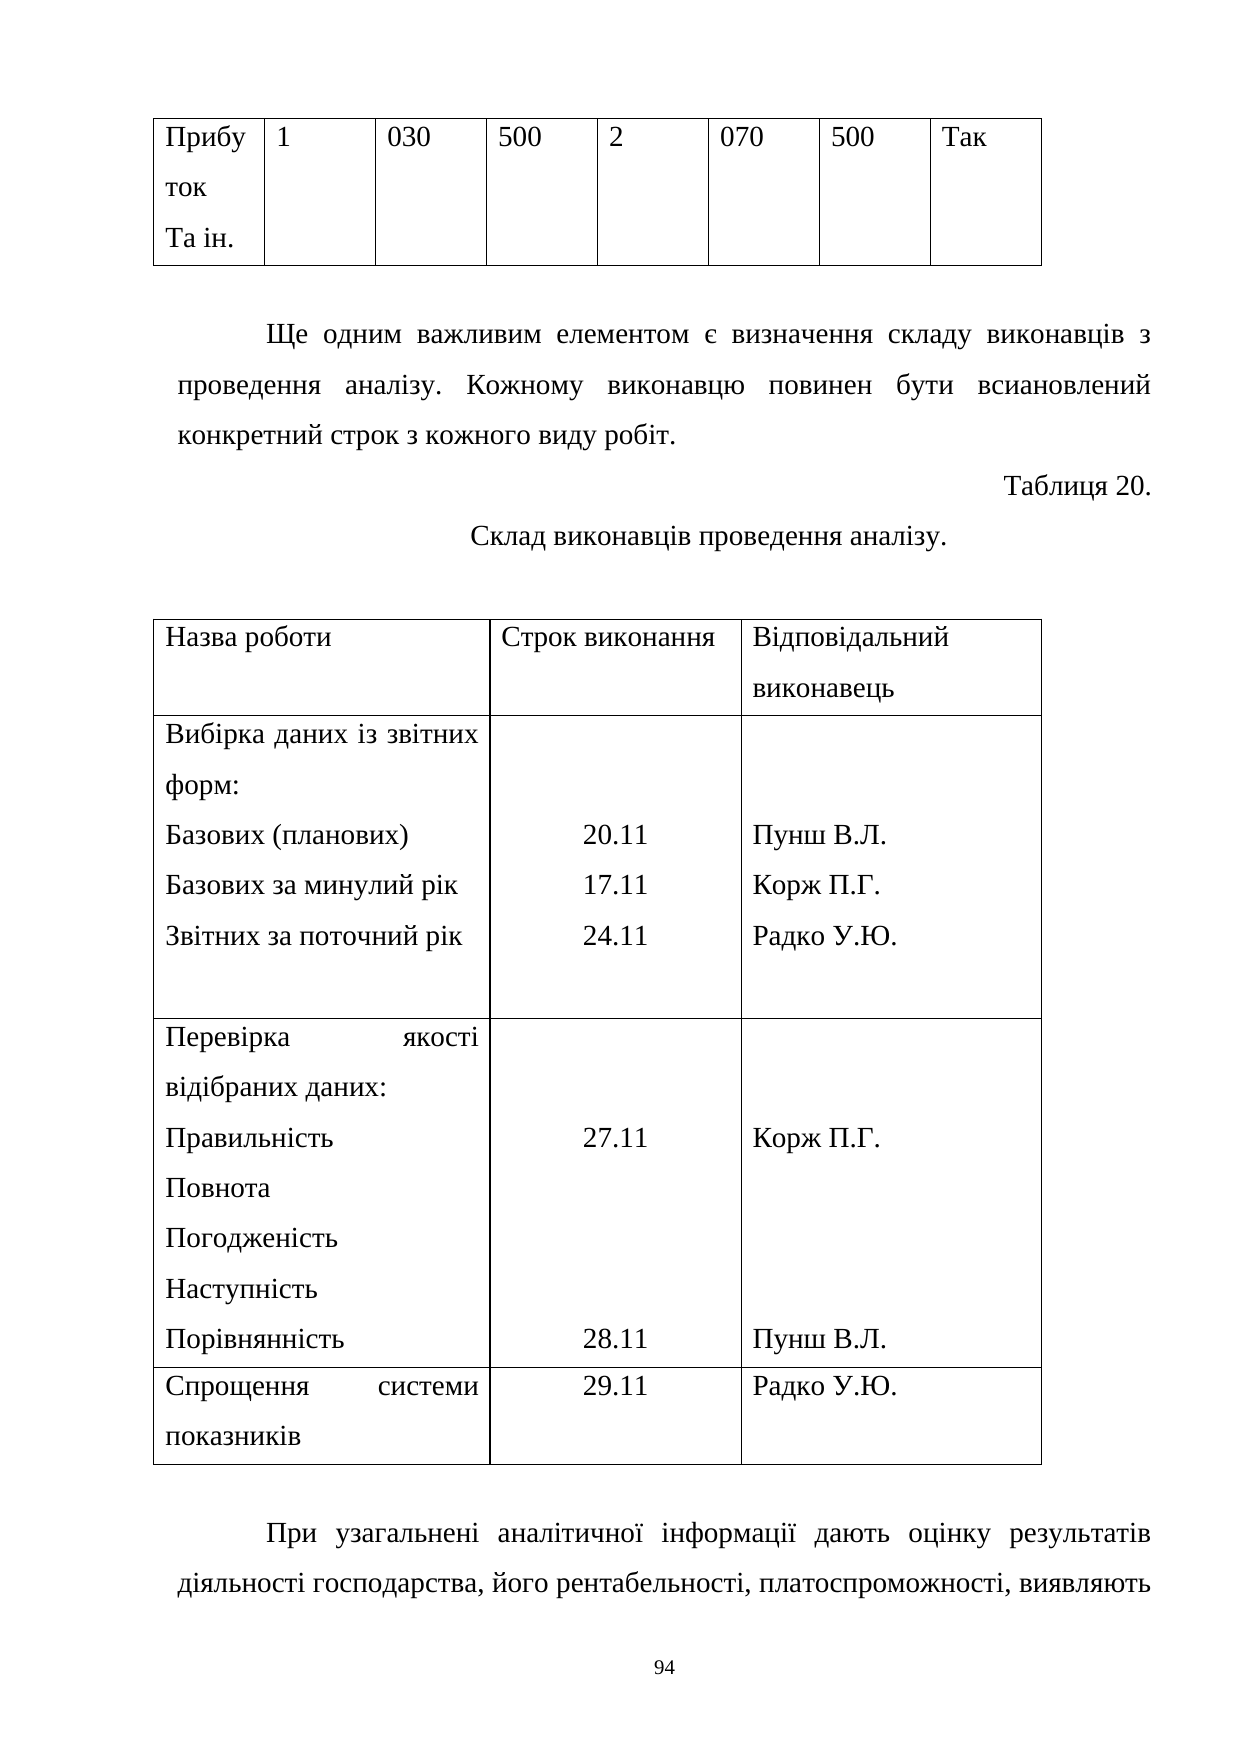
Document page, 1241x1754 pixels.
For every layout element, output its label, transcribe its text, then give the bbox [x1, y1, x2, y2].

table_cell Прибуток Та ін. [154, 119, 264, 265]
table_cell Так [931, 119, 1041, 265]
subtitle Таблиця 20. [177, 468, 1152, 501]
table_cell Вибірка даних із звітних форм: Базових (планових) Базових за минулий рік Звітних за поточний рік [154, 716, 489, 1018]
table_header Відповідальний виконавець [742, 620, 1041, 715]
table_cell 20.11 17.11 24.11 [491, 716, 741, 1018]
text Ще одним важливим елементом є визначення складу виконавців з проведення аналізу. Кожному виконавцю повинен бути всиановлений конкретний строк з кожного виду робіт. [177, 317, 1152, 451]
table_cell 1 [265, 119, 375, 265]
table_cell 27.11 28.11 [491, 1019, 741, 1367]
table_cell Пунш В.Л. Корж П.Г. Радко У.Ю. [742, 716, 1041, 1018]
table_cell Корж П.Г. Пунш В.Л. [742, 1019, 1041, 1367]
text Склад виконавців проведення аналізу. [177, 518, 1152, 551]
table_cell Радко У.Ю. [742, 1368, 1041, 1463]
table_header Назва роботи [154, 620, 489, 715]
table_cell 070 [709, 119, 819, 265]
table_cell Перевірка якості відібраних даних: Правильність Повнота Погодженість Наступність Порівнянність [154, 1019, 489, 1367]
table_header Строк виконання [491, 620, 741, 715]
table_cell 29.11 [491, 1368, 741, 1463]
table_cell 500 [820, 119, 930, 265]
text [177, 1515, 1152, 1599]
table_cell 030 [376, 119, 486, 265]
table_cell Спрощення системи показників [154, 1368, 489, 1463]
table_cell 2 [598, 119, 708, 265]
table_cell 500 [487, 119, 597, 265]
